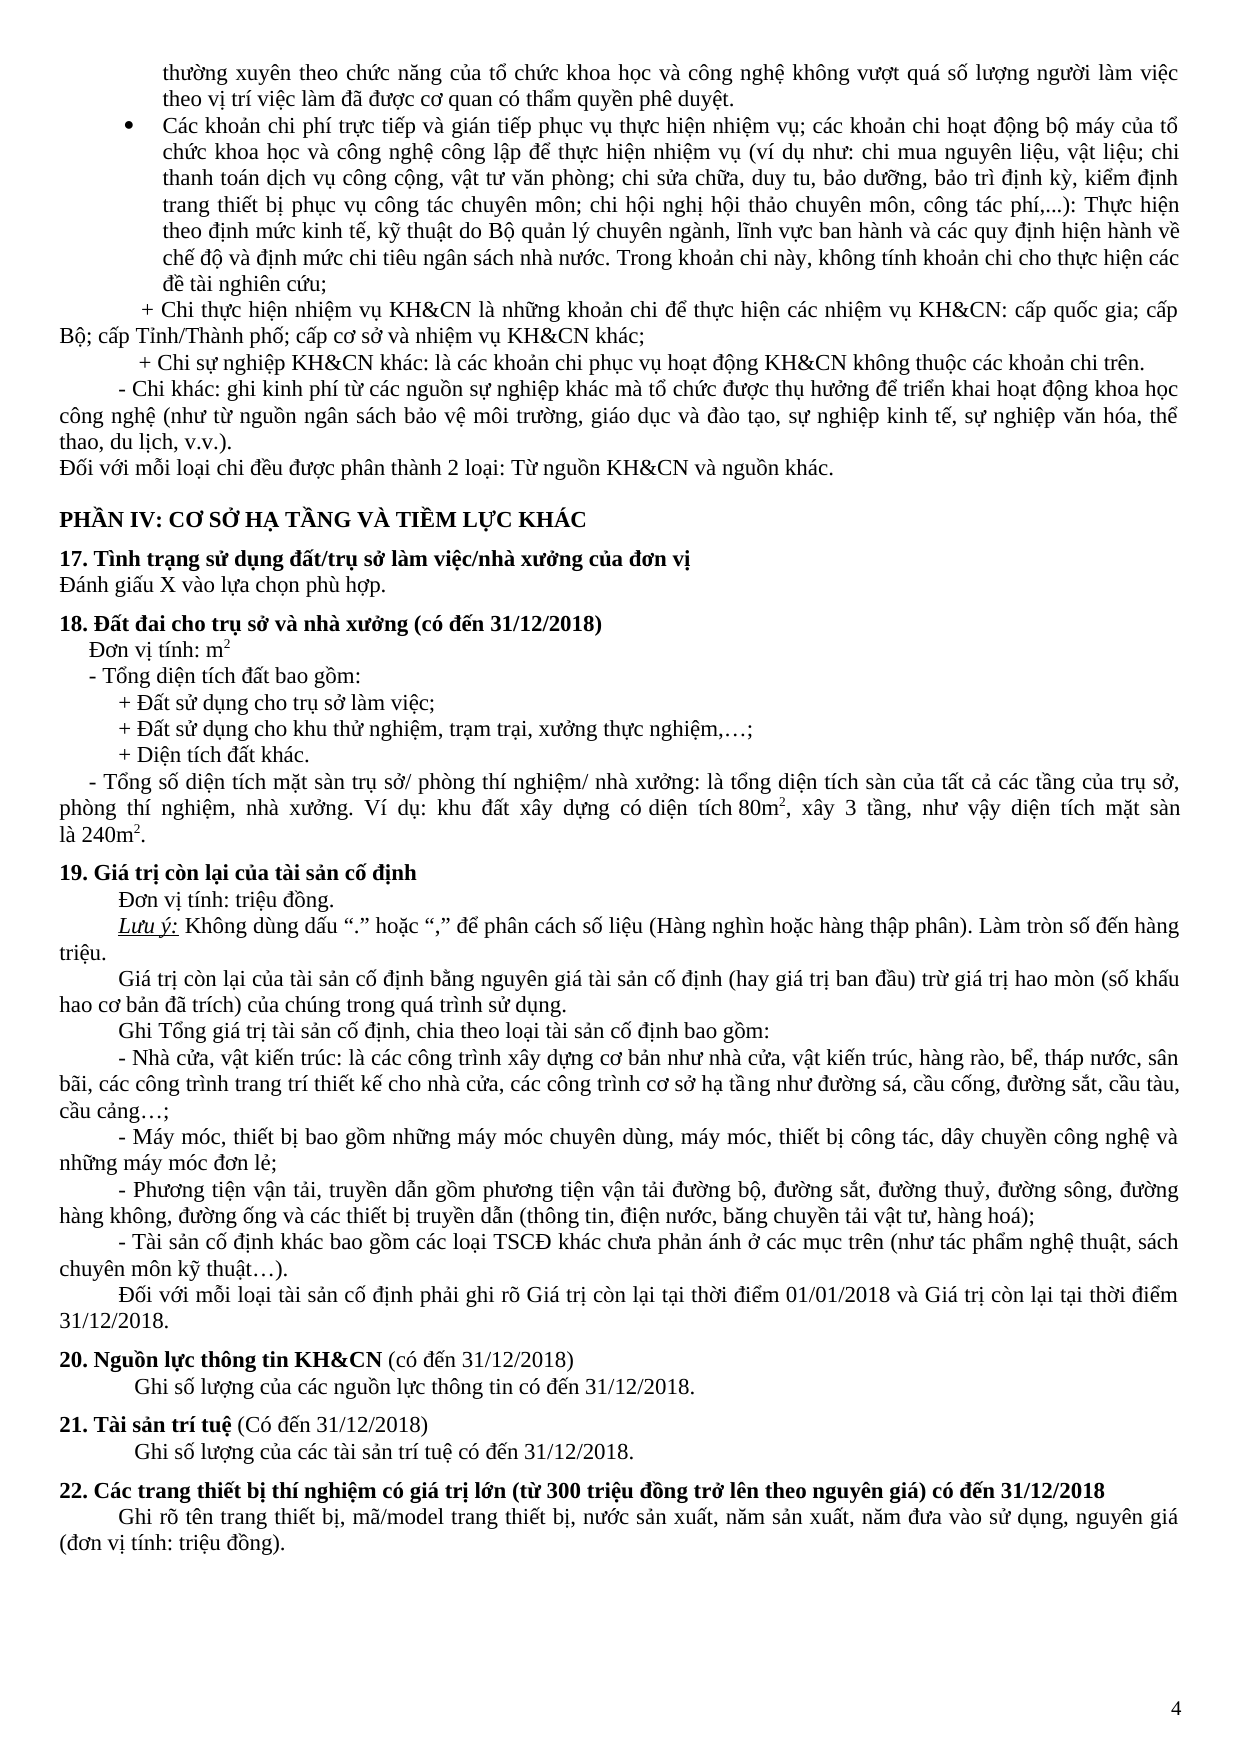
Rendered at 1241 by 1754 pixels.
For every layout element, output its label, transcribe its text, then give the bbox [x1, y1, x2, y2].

text + Diện tích đất khác. [59, 742, 1181, 768]
text - Phương tiện vận tải, truyền dẫn gồm phương tiện vận tải đường bộ, đường sắt, đường thuỷ, đường sông, đường hàng không, đường ống và các thiết bị truyền dẫn (thông tin, điện nước, băng chuyền tải vật tư, hàng hoá); [59, 1176, 1181, 1228]
text + Đất sử dụng cho trụ sở làm việc; [59, 689, 1181, 715]
text Ghi số lượng của các tài sản trí tuệ có đến 31/12/2018. [134, 1438, 1181, 1464]
text - Máy móc, thiết bị bao gồm những máy móc chuyên dùng, máy móc, thiết bị công tác, dây chuyền công nghệ và những máy móc đơn lẻ; [59, 1123, 1181, 1176]
text 18. Đất đai cho trụ sở và nhà xưởng (có đến 31/12/2018) [59, 610, 1181, 636]
text Đánh giấu X vào lựa chọn phù hợp. [59, 571, 1181, 597]
text Đơn vị tính: m2 [59, 636, 1181, 662]
text Lưu ý: Không dùng dấu “.” hoặc “,” để phân cách số liệu (Hàng nghìn hoặc hàng thập phân). Làm tròn số đến hàng triệu. [59, 912, 1181, 965]
text Ghi Tổng giá trị tài sản cố định, chia theo loại tài sản cố định bao gồm: [59, 1018, 1181, 1044]
text Đối với mỗi loại chi đều được phân thành 2 loại: Từ nguồn KH&CN và nguồn khác. [59, 454, 1181, 481]
list Các khoản chi phí trực tiếp và gián tiếp phục vụ thực hiện nhiệm vụ; các khoản chi hoạt động bộ máy của tổ chức khoa học và công nghệ công lập để thực hiện nhiệm vụ (ví dụ như: chi mua nguyên liệu, vật liệu; chi thanh toán dịch vụ công cộng, vật tư văn phòng; chi sửa chữa, duy tu, bảo dưỡng, bảo trì định kỳ, kiểm định trang thiết bị phục vụ công tác chuyên môn; chi hội nghị hội thảo chuyên môn, công tác phí,...): Thực hiện theo định mức kinh tế, kỹ thuật do Bộ quản lý chuyên ngành, lĩnh vực ban hành và các quy định hiện hành về chế độ và định mức chi tiêu ngân sách nhà nước. Trong khoản chi này, không tính khoản chi cho thực hiện các đề tài nghiên cứu; [125, 112, 1181, 296]
text 19. Giá trị còn lại của tài sản cố định [59, 859, 1181, 886]
text + Chi sự nghiệp KH&CN khác: là các khoản chi phục vụ hoạt động KH&CN không thuộc các khoản chi trên. [59, 349, 1181, 375]
text Ghi rõ tên trang thiết bị, mã/model trang thiết bị, nước sản xuất, năm sản xuất, năm đưa vào sử dụng, nguyên giá (đơn vị tính: triệu đồng). [59, 1503, 1181, 1556]
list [125, 59, 1181, 112]
text 21. Tài sản trí tuệ (Có đến 31/12/2018) [59, 1412, 1181, 1438]
text Đơn vị tính: triệu đồng. [59, 886, 1181, 912]
text 20. Nguồn lực thông tin KH&CN (có đến 31/12/2018) [59, 1346, 1181, 1373]
text - Tổng số diện tích mặt sàn trụ sở/ phòng thí nghiệm/ nhà xưởng: là tổng diện tích sàn của tất cả các tầng của trụ sở, phòng thí nghiệm, nhà xưởng. Ví dụ: khu đất xây dựng có diện tích 80m2, xây 3 tầng, như vậy diện tích mặt sàn là 240m2. [59, 768, 1181, 847]
text - Nhà cửa, vật kiến trúc: là các công trình xây dựng cơ bản như nhà cửa, vật kiến trúc, hàng rào, bể, tháp nước, sân bãi, các công trình trang trí thiết kế cho nhà cửa, các công trình cơ sở hạ tầng như đường sá, cầu cống, đường sắt, cầu tàu, cầu cảng…; [59, 1044, 1181, 1123]
text + Chi thực hiện nhiệm vụ KH&CN là những khoản chi để thực hiện các nhiệm vụ KH&CN: cấp quốc gia; cấp Bộ; cấp Tỉnh/Thành phố; cấp cơ sở và nhiệm vụ KH&CN khác; [59, 296, 1181, 349]
text - Tài sản cố định khác bao gồm các loại TSCĐ khác chưa phản ánh ở các mục trên (như tác phẩm nghệ thuật, sách chuyên môn kỹ thuật…). [59, 1228, 1181, 1281]
text + Đất sử dụng cho khu thử nghiệm, trạm trại, xưởng thực nghiệm,…; [59, 715, 1181, 742]
text Ghi số lượng của các nguồn lực thông tin có đến 31/12/2018. [134, 1373, 1181, 1399]
text 17. Tình trạng sử dụng đất/trụ sở làm việc/nhà xưởng của đơn vị [59, 544, 1181, 571]
text PHẦN IV: CƠ SỞ HẠ TẦNG VÀ TIỀM LỰC KHÁC [59, 506, 1181, 532]
text Giá trị còn lại của tài sản cố định bằng nguyên giá tài sản cố định (hay giá trị ban đầu) trừ giá trị hao mòn (số khấu hao cơ bản đã trích) của chúng trong quá trình sử dụng. [59, 965, 1181, 1018]
text Đối với mỗi loại tài sản cố định phải ghi rõ Giá trị còn lại tại thời điểm 01/01/2018 và Giá trị còn lại tại thời điểm 31/12/2018. [59, 1281, 1181, 1334]
text - Chi khác: ghi kinh phí từ các nguồn sự nghiệp khác mà tổ chức được thụ hưởng để triển khai hoạt động khoa học công nghệ (như từ nguồn ngân sách bảo vệ môi trường, giáo dục và đào tạo, sự nghiệp kinh tế, sự nghiệp văn hóa, thể thao, du lịch, v.v.). [59, 375, 1181, 454]
text - Tổng diện tích đất bao gồm: [59, 662, 1181, 689]
text 22. Các trang thiết bị thí nghiệm có giá trị lớn (từ 300 triệu đồng trở lên theo nguyên giá) có đến 31/12/2018 [59, 1477, 1181, 1503]
